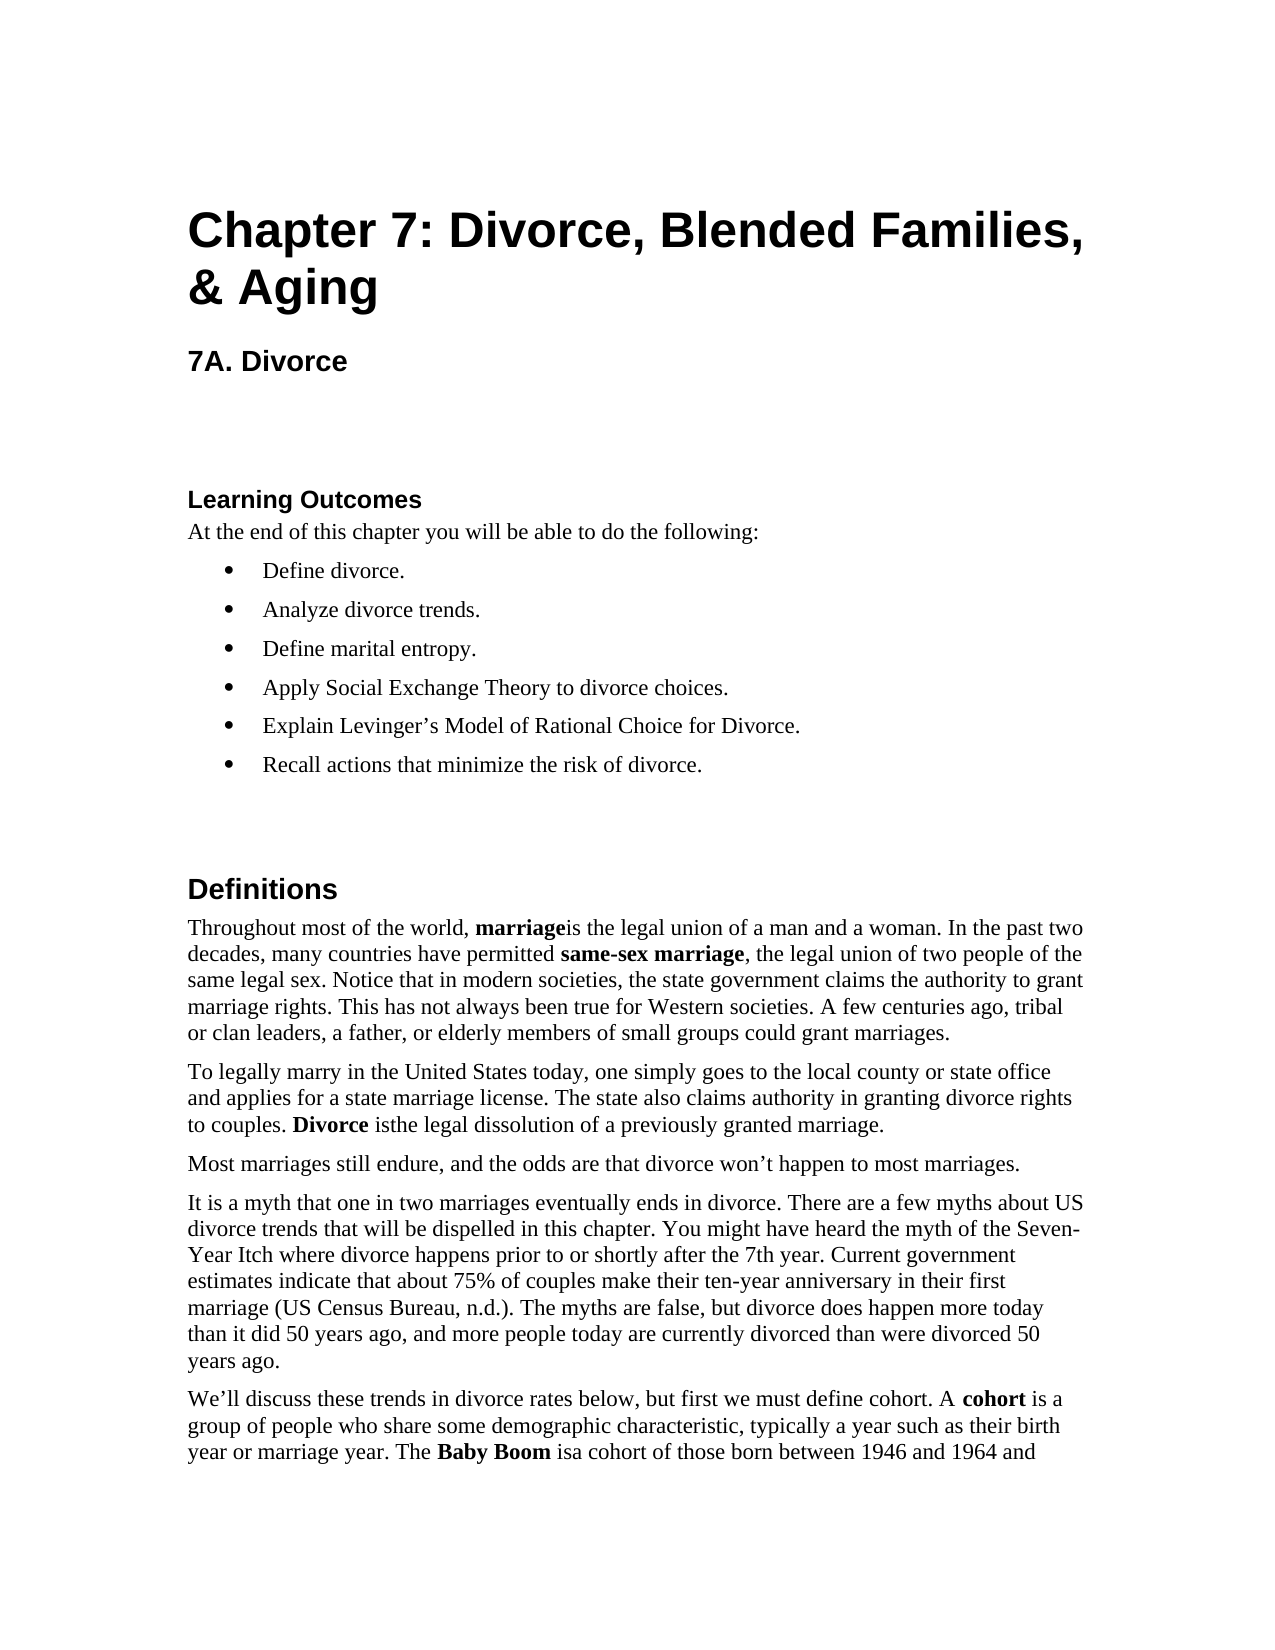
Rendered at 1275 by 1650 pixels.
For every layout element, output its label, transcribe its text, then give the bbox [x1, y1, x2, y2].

subtitle Definitions [187, 872, 1087, 906]
subtitle Learning Outcomes [187, 485, 1087, 514]
list Analyze divorce trends. [225, 596, 1087, 622]
subtitle 7A. Divorce [187, 344, 1087, 378]
list Apply Social Exchange Theory to divorce choices. [225, 673, 1087, 700]
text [187, 1386, 1087, 1464]
text At the end of this chapter you will be able to do the following: [187, 518, 1087, 544]
list Define marital entropy. [225, 635, 1087, 661]
text It is a myth that one in two marriages eventually ends in divorce. There are a few myths about US divorce trends that will be dispelled in this chapter. You might have heard the myth of the Seven-Year Itch where divorce happens prior to or shortly after the 7th year. Current government estimates indicate that about 75% of couples make their ten-year anniversary in their first marriage (US Census Bureau, n.d.). The myths are false, but divorce does happen more today than it did 50 years ago, and more people today are currently divorced than were divorced 50 years ago. [187, 1188, 1087, 1373]
subtitle Chapter 7: Divorce, Blended Families, & Aging [187, 200, 1087, 315]
list Recall actions that minimize the risk of divorce. [225, 751, 1087, 778]
text Most marriages still endure, and the odds are that divorce won’t happen to most marriages. [187, 1150, 1087, 1176]
list Explain Levinger’s Model of Rational Choice for Divorce. [225, 712, 1087, 739]
list Define divorce. [225, 557, 1087, 583]
text To legally marry in the United States today, one simply goes to the local county or state office and applies for a state marriage license. The state also claims authority in granting divorce rights to couples. Divorce isthe legal dissolution of a previously granted marriage. [187, 1058, 1087, 1137]
text Throughout most of the world, marriageis the legal union of a man and a woman. In the past two decades, many countries have permitted same-sex marriage, the legal union of two people of the same legal sex. Notice that in modern societies, the state government claims the authority to grant marriage rights. This has not always been true for Western societies. A few centuries ago, tribal or clan leaders, a father, or elderly members of small groups could grant marriages. [187, 914, 1087, 1046]
